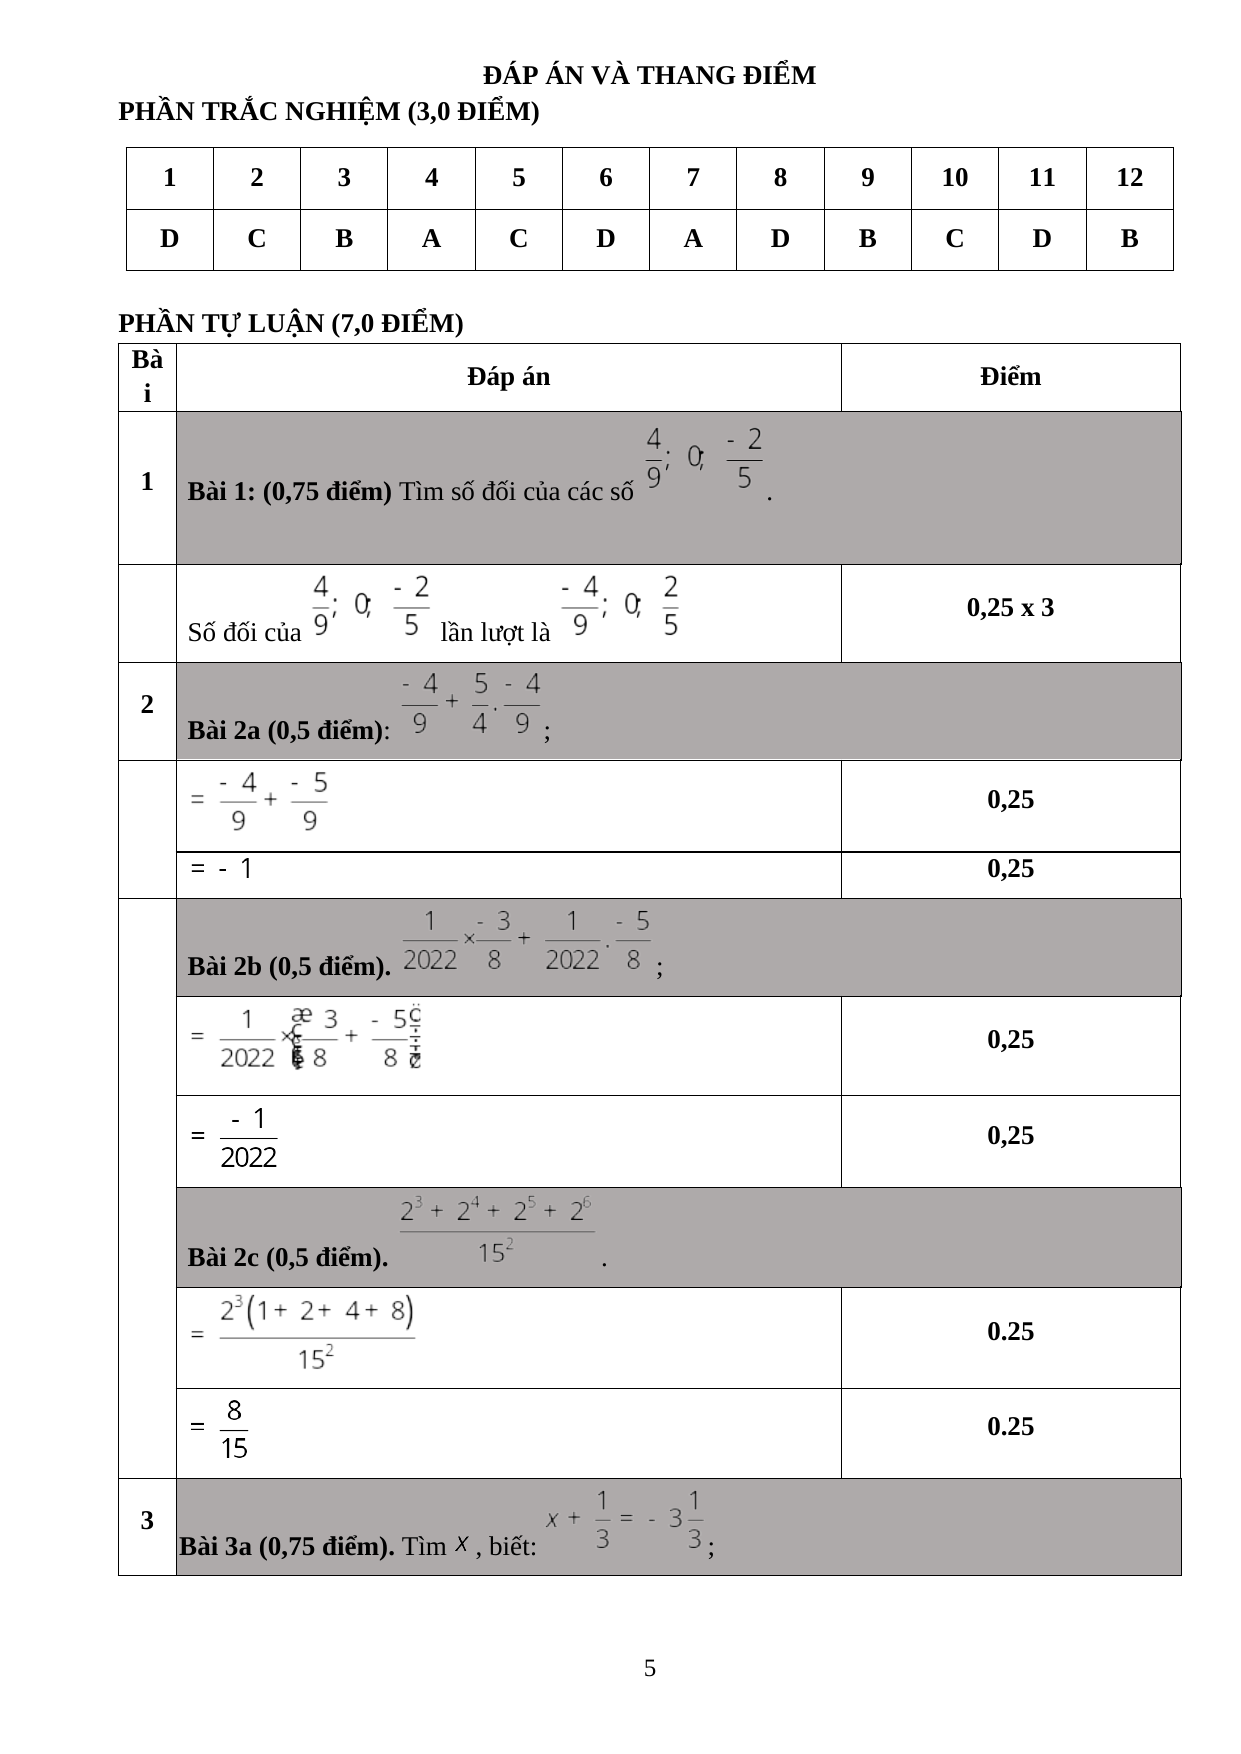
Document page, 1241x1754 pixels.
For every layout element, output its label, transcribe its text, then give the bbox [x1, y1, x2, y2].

table_cell C [476, 210, 562, 270]
table_cell D [999, 210, 1086, 270]
table_header 7 [650, 148, 736, 209]
table_cell Bài 3a (0,75 điểm). Tìm , biết: ; [177, 1479, 1181, 1575]
table_cell 0,25 [842, 761, 1180, 851]
table_cell 0,25 [842, 1096, 1180, 1187]
table_header 8 [737, 148, 824, 209]
table_header 12 [1087, 148, 1173, 209]
table_cell [177, 1288, 841, 1388]
table_header 3 [301, 148, 387, 209]
table_header 1 [127, 148, 213, 209]
table_cell Bài 2a (0,5 điểm): ; [177, 663, 1181, 759]
table_cell 0.25 [842, 1288, 1180, 1388]
table_header Đáp án [177, 344, 841, 411]
table_cell Bài 1: (0,75 điểm) Tìm số đối của các số . [177, 412, 1181, 564]
table_cell A [388, 210, 475, 270]
table_cell 0,25 [842, 997, 1180, 1095]
table_header Điểm [842, 344, 1180, 411]
table_cell 0,25 [842, 853, 1180, 898]
table_cell B [1087, 210, 1173, 270]
table_header 2 [214, 148, 300, 209]
table_cell [119, 565, 176, 662]
table_cell [177, 997, 841, 1095]
table_cell Bài 2c (0,5 điểm). . [177, 1188, 1181, 1287]
text ĐÁP ÁN VÀ THANG ĐIỂM [118, 59, 1181, 90]
table_cell A [650, 210, 736, 270]
table_cell C [912, 210, 998, 270]
table_header 9 [825, 148, 911, 209]
table_cell C [214, 210, 300, 270]
table_cell B [301, 210, 387, 270]
table_header 6 [563, 148, 649, 209]
table_header Bài [119, 344, 176, 411]
text PHẦN TỰ LUẬN (7,0 ĐIỂM) [118, 307, 1181, 338]
table_cell [177, 761, 841, 851]
table_cell [119, 761, 176, 898]
table_cell [177, 853, 841, 898]
text PHẦN TRẮC NGHIỆM (3,0 ĐIỂM) [118, 95, 1181, 126]
table_cell 0,25 x 3 [842, 565, 1180, 662]
table_cell B [825, 210, 911, 270]
table_header 11 [999, 148, 1086, 209]
table_cell [119, 899, 176, 1477]
table_header 5 [476, 148, 562, 209]
table_cell 0.25 [842, 1389, 1180, 1477]
table_cell D [127, 210, 213, 270]
table_cell D [563, 210, 649, 270]
table_header 10 [912, 148, 998, 209]
table_header 4 [388, 148, 475, 209]
table_cell 2 [119, 663, 176, 759]
table_cell [177, 1389, 841, 1477]
table_cell D [737, 210, 824, 270]
table_cell Số đối của lần lượt là [177, 565, 841, 662]
table_cell [177, 1096, 841, 1187]
table_cell 1 [119, 412, 176, 564]
table_cell 3 [119, 1479, 176, 1575]
table_cell Bài 2b (0,5 điểm). ; [177, 899, 1181, 996]
